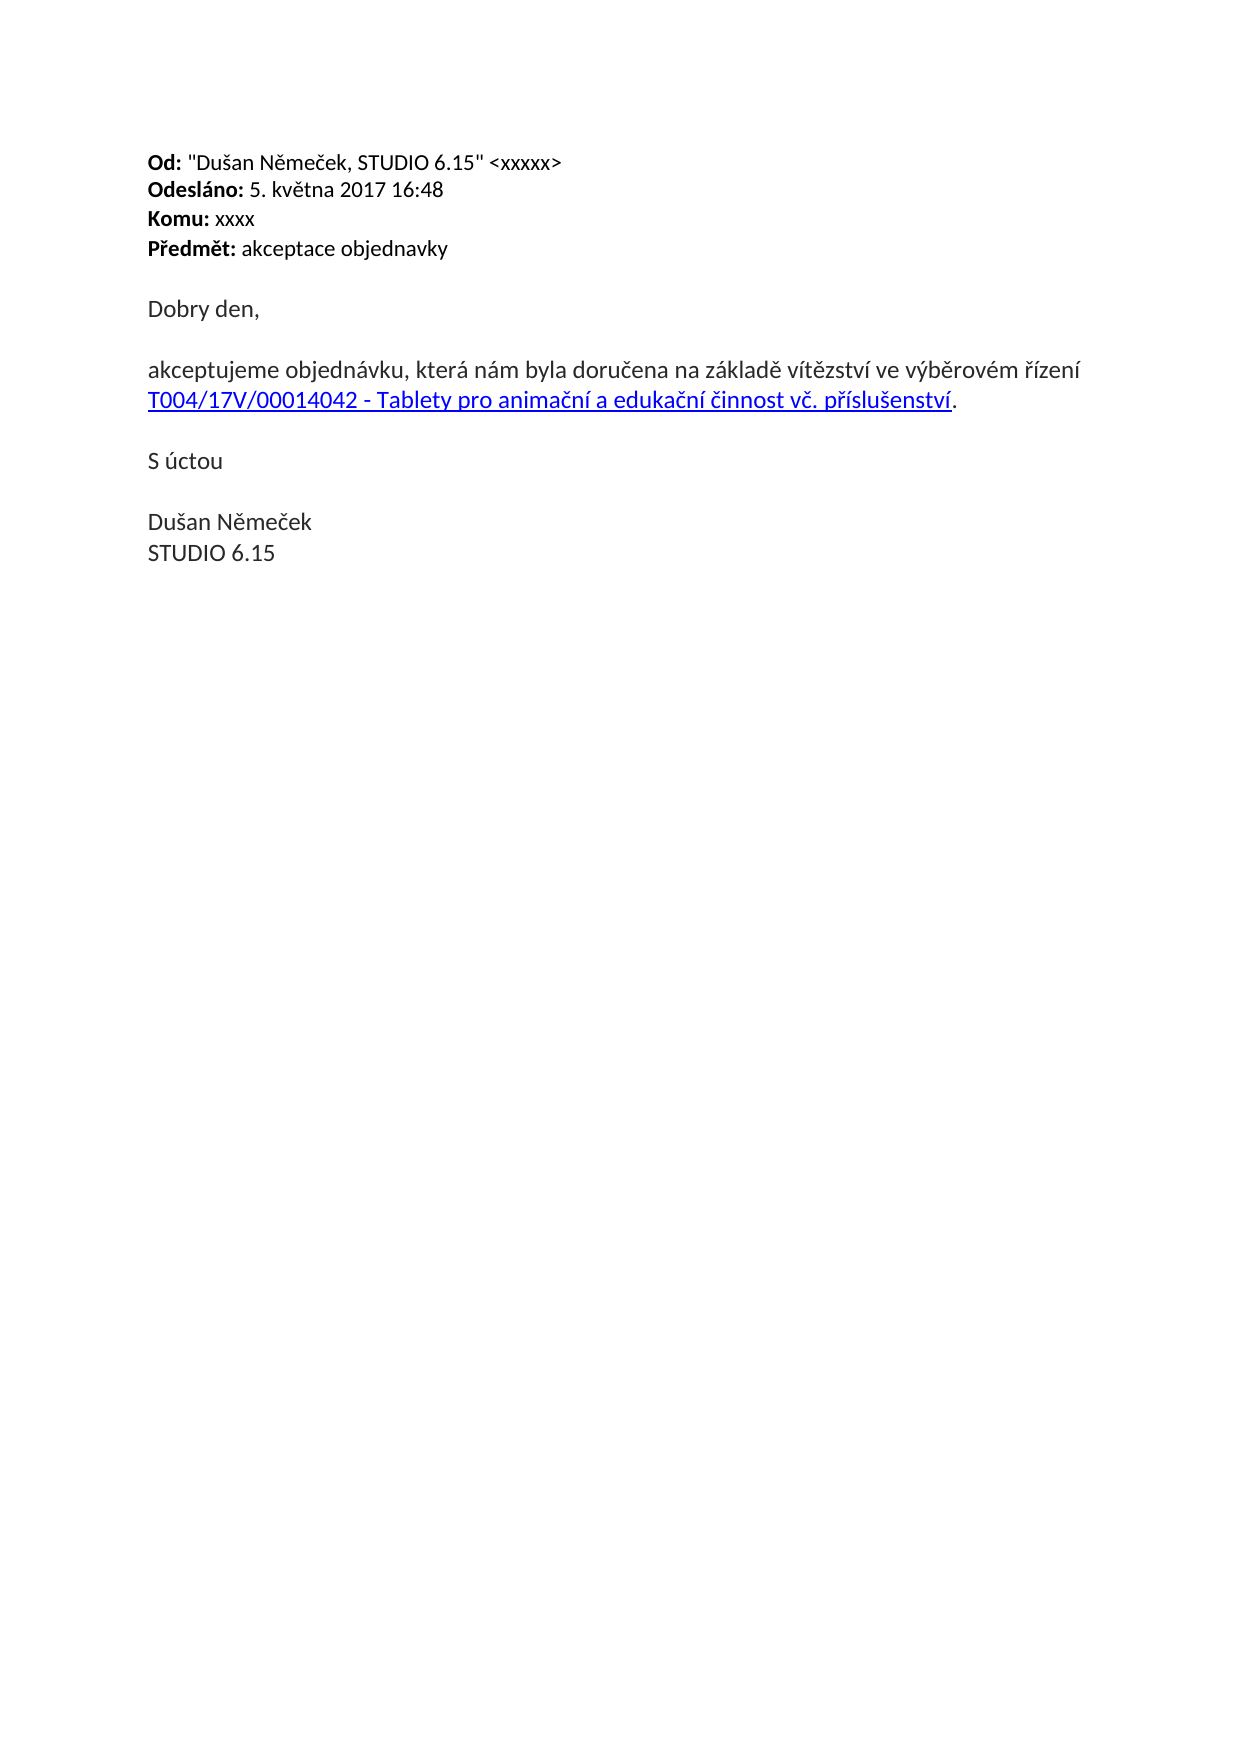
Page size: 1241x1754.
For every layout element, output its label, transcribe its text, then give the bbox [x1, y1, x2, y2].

text akceptujeme objednávku, která nám byla doručena na základě vítězství ve výběrovém řízení T004/17V/00014042 - Tablety pro animační a edukační činnost vč. příslušenství. [148, 354, 1093, 415]
text Od: "Dušan Němeček, STUDIO 6.15" <xxxxx> Odesláno: 5. května 2017 16:48 Komu: xxxx Předmět: akceptace objednavky [148, 148, 1093, 262]
text Dobry den, [148, 293, 1093, 323]
text Dušan Němeček [148, 506, 1093, 537]
text S úctou [148, 445, 1093, 476]
text STUDIO 6.15 [148, 537, 1093, 567]
